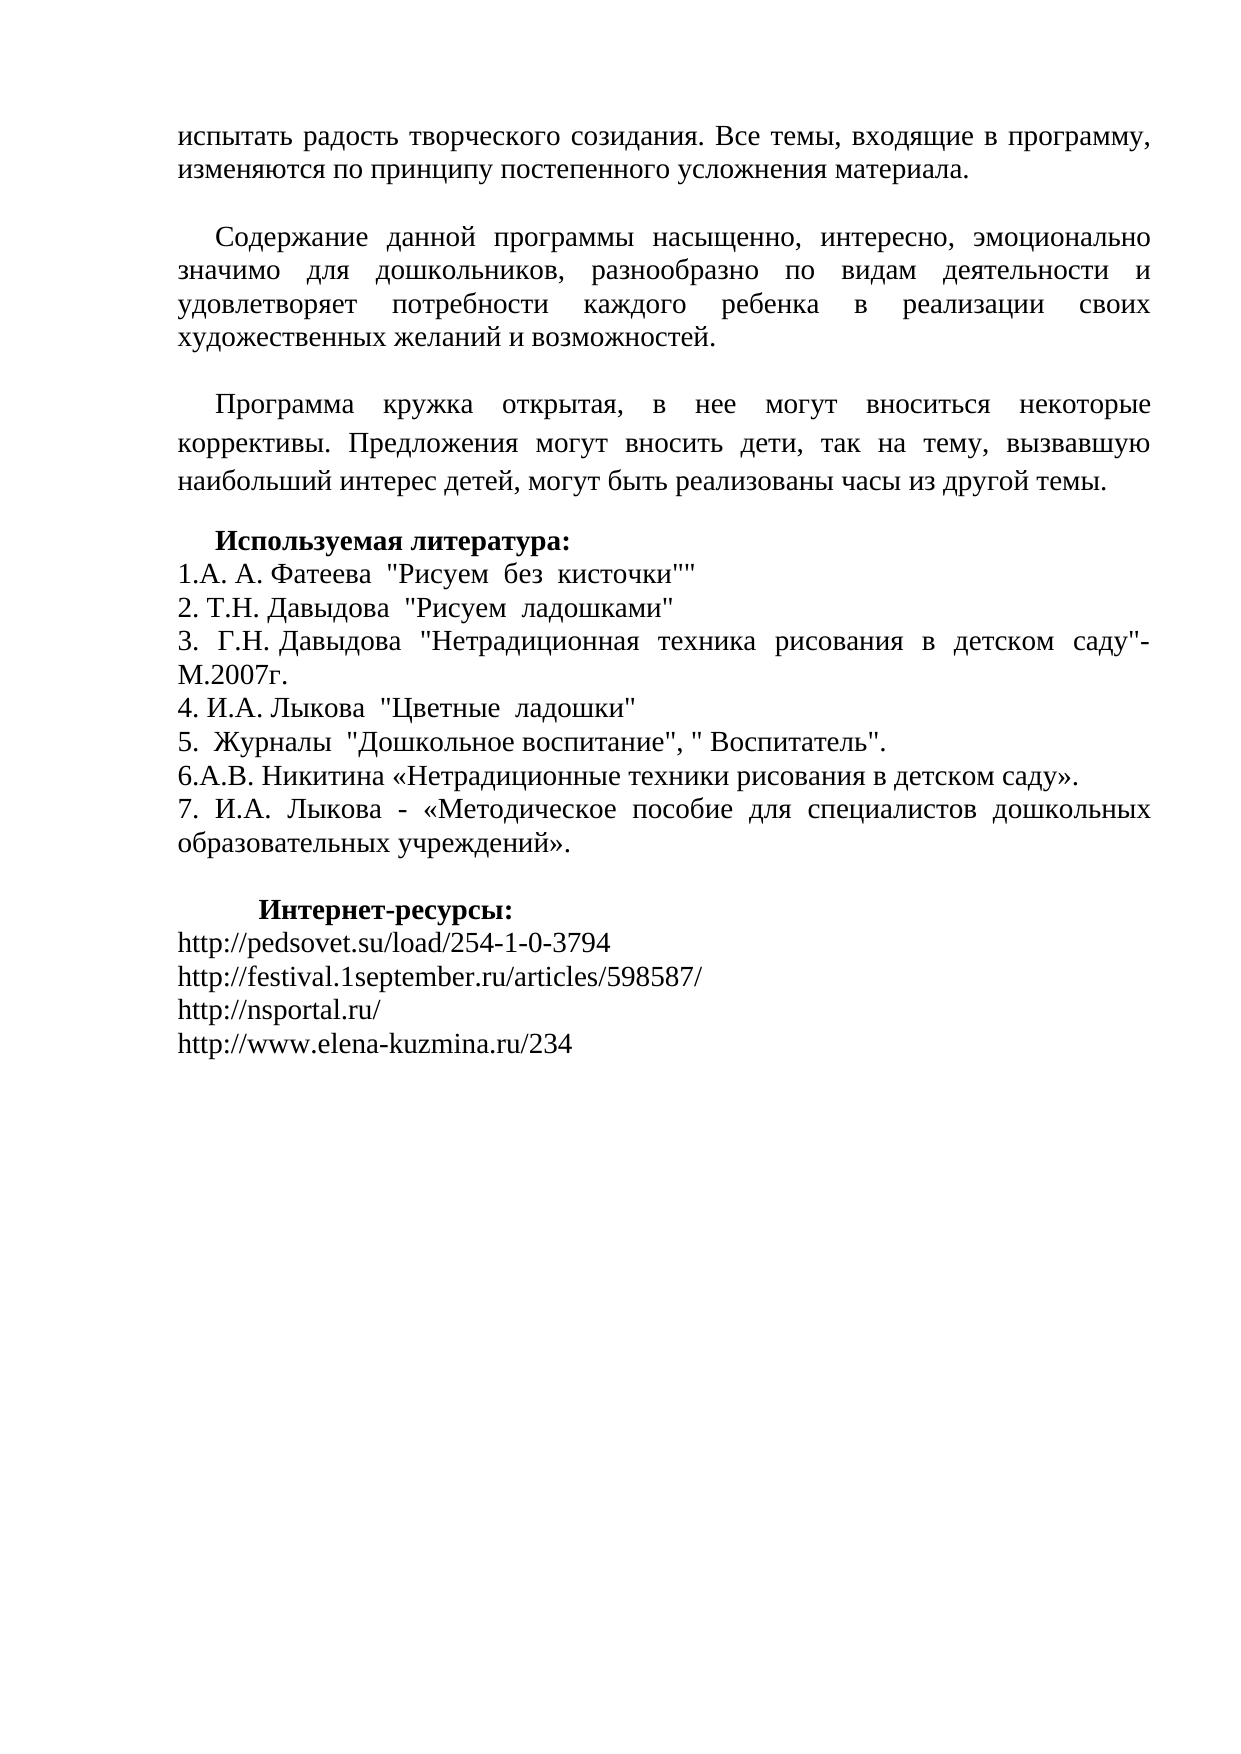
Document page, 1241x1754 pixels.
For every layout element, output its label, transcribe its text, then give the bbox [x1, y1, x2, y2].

text Программа кружка открытая, в нее могут вноситься некоторые коррективы. Предложения могут вносить дети, так на тему, вызвавшую наибольший интерес детей, могут быть реализованы часы из другой темы. [177, 386, 1152, 497]
text http://festival.1september.ru/articles/598587/ [177, 959, 1152, 992]
text http://www.elena-kuzmina.ru/234 [177, 1026, 1152, 1059]
text 1.А. А. Фатеева "Рисуем без кисточки"" [177, 556, 1152, 590]
text 6.А.В. Никитина «Нетрадиционные техники рисования в детском саду». [177, 758, 1152, 791]
text http://nsportal.ru/ [177, 992, 1152, 1026]
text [177, 118, 1152, 185]
text http://pedsovet.su/load/254-1-0-3794 [177, 925, 1152, 959]
text Интернет-ресурсы: [177, 892, 1152, 925]
text 5. Журналы "Дошкольное воспитание", " Воспитатель". [177, 724, 1152, 758]
text 7. И.А. Лыкова - «Методическое пособие для специалистов дошкольных образовательных учреждений». [177, 791, 1152, 858]
text 4. И.А. Лыкова "Цветные ладошки" [177, 691, 1152, 724]
text 3. Г.Н. Давыдова "Нетрадиционная техника рисования в детском саду"- М.2007г. [177, 623, 1152, 691]
text Содержание данной программы насыщенно, интересно, эмоционально значимо для дошкольников, разнообразно по видам деятельности и удовлетворяет потребности каждого ребенка в реализации своих художественных желаний и возможностей. [177, 219, 1152, 353]
text Используемая литература: [177, 523, 1152, 556]
text 2. Т.Н. Давыдова "Рисуем ладошками" [177, 590, 1152, 623]
